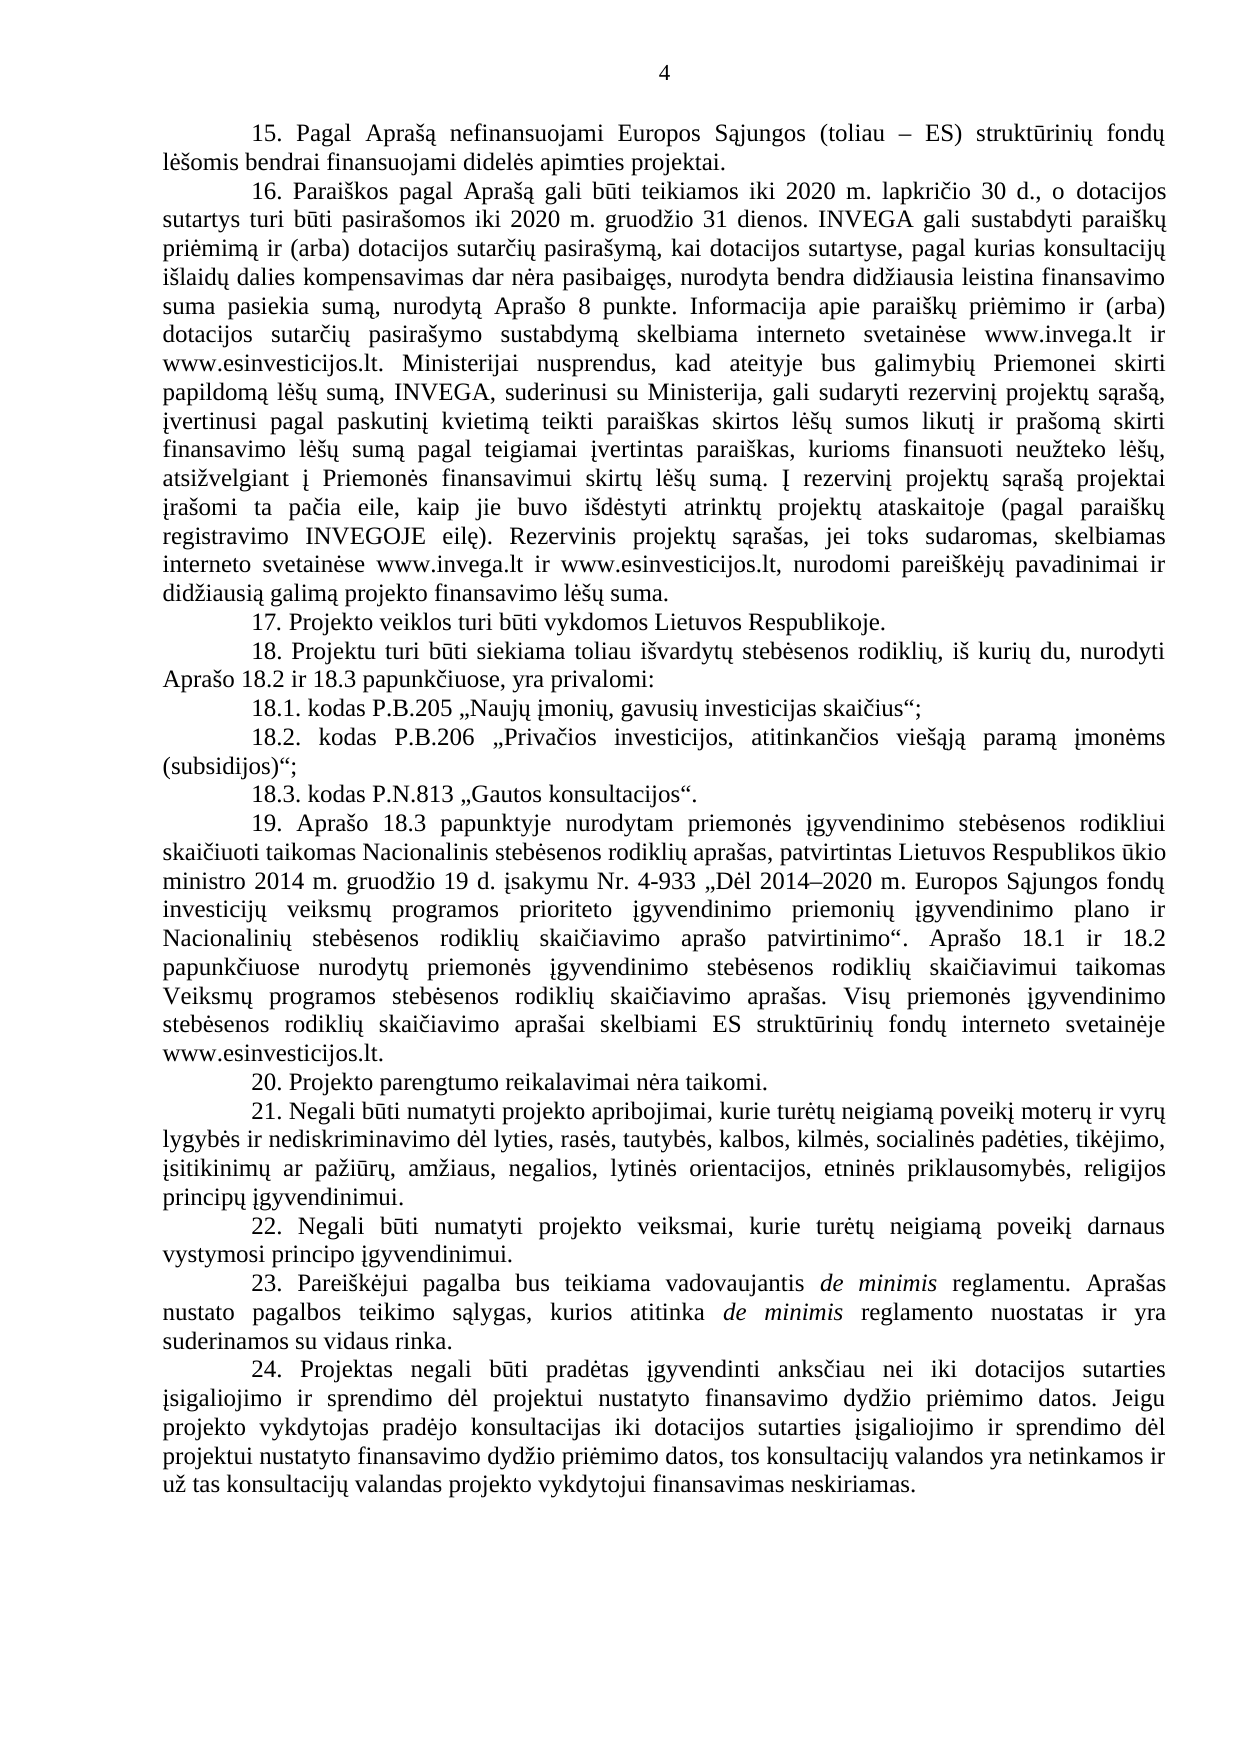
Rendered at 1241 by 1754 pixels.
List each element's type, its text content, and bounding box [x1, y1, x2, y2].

text 15. Pagal Aprašą nefinansuojami Europos Sąjungos (toliau – ES) struktūrinių fondų lėšomis bendrai finansuojami didelės apimties projektai. [162, 118, 1166, 176]
text 23. Pareiškėjui pagalba bus teikiama vadovaujantis de minimis reglamentu. Aprašas nustato pagalbos teikimo sąlygas, kurios atitinka de minimis reglamento nuostatas ir yra suderinamos su vidaus rinka. [162, 1268, 1166, 1354]
text 24. Projektas negali būti pradėtas įgyvendinti anksčiau nei iki dotacijos sutarties įsigaliojimo ir sprendimo dėl projektui nustatyto finansavimo dydžio priėmimo datos. Jeigu projekto vykdytojas pradėjo konsultacijas iki dotacijos sutarties įsigaliojimo ir sprendimo dėl projektui nustatyto finansavimo dydžio priėmimo datos, tos konsultacijų valandos yra netinkamos ir už tas konsultacijų valandas projekto vykdytojui finansavimas neskiriamas. [162, 1354, 1166, 1498]
text 16. Paraiškos pagal Aprašą gali būti teikiamos iki 2020 m. lapkričio 30 d., o dotacijos sutartys turi būti pasirašomos iki 2020 m. gruodžio 31 dienos. INVEGA gali sustabdyti paraiškų priėmimą ir (arba) dotacijos sutarčių pasirašymą, kai dotacijos sutartyse, pagal kurias konsultacijų išlaidų dalies kompensavimas dar nėra pasibaigęs, nurodyta bendra didžiausia leistina finansavimo suma pasiekia sumą, nurodytą Aprašo 8 punkte. Informacija apie paraiškų priėmimo ir (arba) dotacijos sutarčių pasirašymo sustabdymą skelbiama interneto svetainėse www.invega.lt ir www.esinvesticijos.lt. Ministerijai nusprendus, kad ateityje bus galimybių Priemonei skirti papildomą lėšų sumą, INVEGA, suderinusi su Ministerija, gali sudaryti rezervinį projektų sąrašą, įvertinusi pagal paskutinį kvietimą teikti paraiškas skirtos lėšų sumos likutį ir prašomą skirti finansavimo lėšų sumą pagal teigiamai įvertintas paraiškas, kurioms finansuoti neužteko lėšų, atsižvelgiant į Priemonės finansavimui skirtų lėšų sumą. Į rezervinį projektų sąrašą projektai įrašomi ta pačia eile, kaip jie buvo išdėstyti atrinktų projektų ataskaitoje (pagal paraiškų registravimo INVEGOJE eilę). Rezervinis projektų sąrašas, jei toks sudaromas, skelbiamas interneto svetainėse www.invega.lt ir www.esinvesticijos.lt, nurodomi pareiškėjų pavadinimai ir didžiausią galimą projekto finansavimo lėšų suma. [162, 176, 1166, 607]
text 18.1. kodas P.B.205 „Naujų įmonių, gavusių investicijas skaičius“; [162, 693, 1166, 722]
text 18.2. kodas P.B.206 „Privačios investicijos, atitinkančios viešąją paramą įmonėms (subsidijos)“; [162, 722, 1166, 779]
text 20. Projekto parengtumo reikalavimai nėra taikomi. [162, 1067, 1166, 1096]
text 22. Negali būti numatyti projekto veiksmai, kurie turėtų neigiamą poveikį darnaus vystymosi principo įgyvendinimui. [162, 1211, 1166, 1268]
text 18.3. kodas P.N.813 „Gautos konsultacijos“. [162, 779, 1166, 808]
text 19. Aprašo 18.3 papunktyje nurodytam priemonės įgyvendinimo stebėsenos rodikliui skaičiuoti taikomas Nacionalinis stebėsenos rodiklių aprašas, patvirtintas Lietuvos Respublikos ūkio ministro 2014 m. gruodžio 19 d. įsakymu Nr. 4-933 „Dėl 2014–2020 m. Europos Sąjungos fondų investicijų veiksmų programos prioriteto įgyvendinimo priemonių įgyvendinimo plano ir Nacionalinių stebėsenos rodiklių skaičiavimo aprašo patvirtinimo“. Aprašo 18.1 ir 18.2 papunkčiuose nurodytų priemonės įgyvendinimo stebėsenos rodiklių skaičiavimui taikomas Veiksmų programos stebėsenos rodiklių skaičiavimo aprašas. Visų priemonės įgyvendinimo stebėsenos rodiklių skaičiavimo aprašai skelbiami ES struktūrinių fondų interneto svetainėje www.esinvesticijos.lt. [162, 808, 1166, 1067]
text 17. Projekto veiklos turi būti vykdomos Lietuvos Respublikoje. [162, 607, 1166, 636]
text 21. Negali būti numatyti projekto apribojimai, kurie turėtų neigiamą poveikį moterų ir vyrų lygybės ir nediskriminavimo dėl lyties, rasės, tautybės, kalbos, kilmės, socialinės padėties, tikėjimo, įsitikinimų ar pažiūrų, amžiaus, negalios, lytinės orientacijos, etninės priklausomybės, religijos principų įgyvendinimui. [162, 1096, 1166, 1211]
text 18. Projektu turi būti siekiama toliau išvardytų stebėsenos rodiklių, iš kurių du, nurodyti Aprašo 18.2 ir 18.3 papunkčiuose, yra privalomi: [162, 636, 1166, 693]
